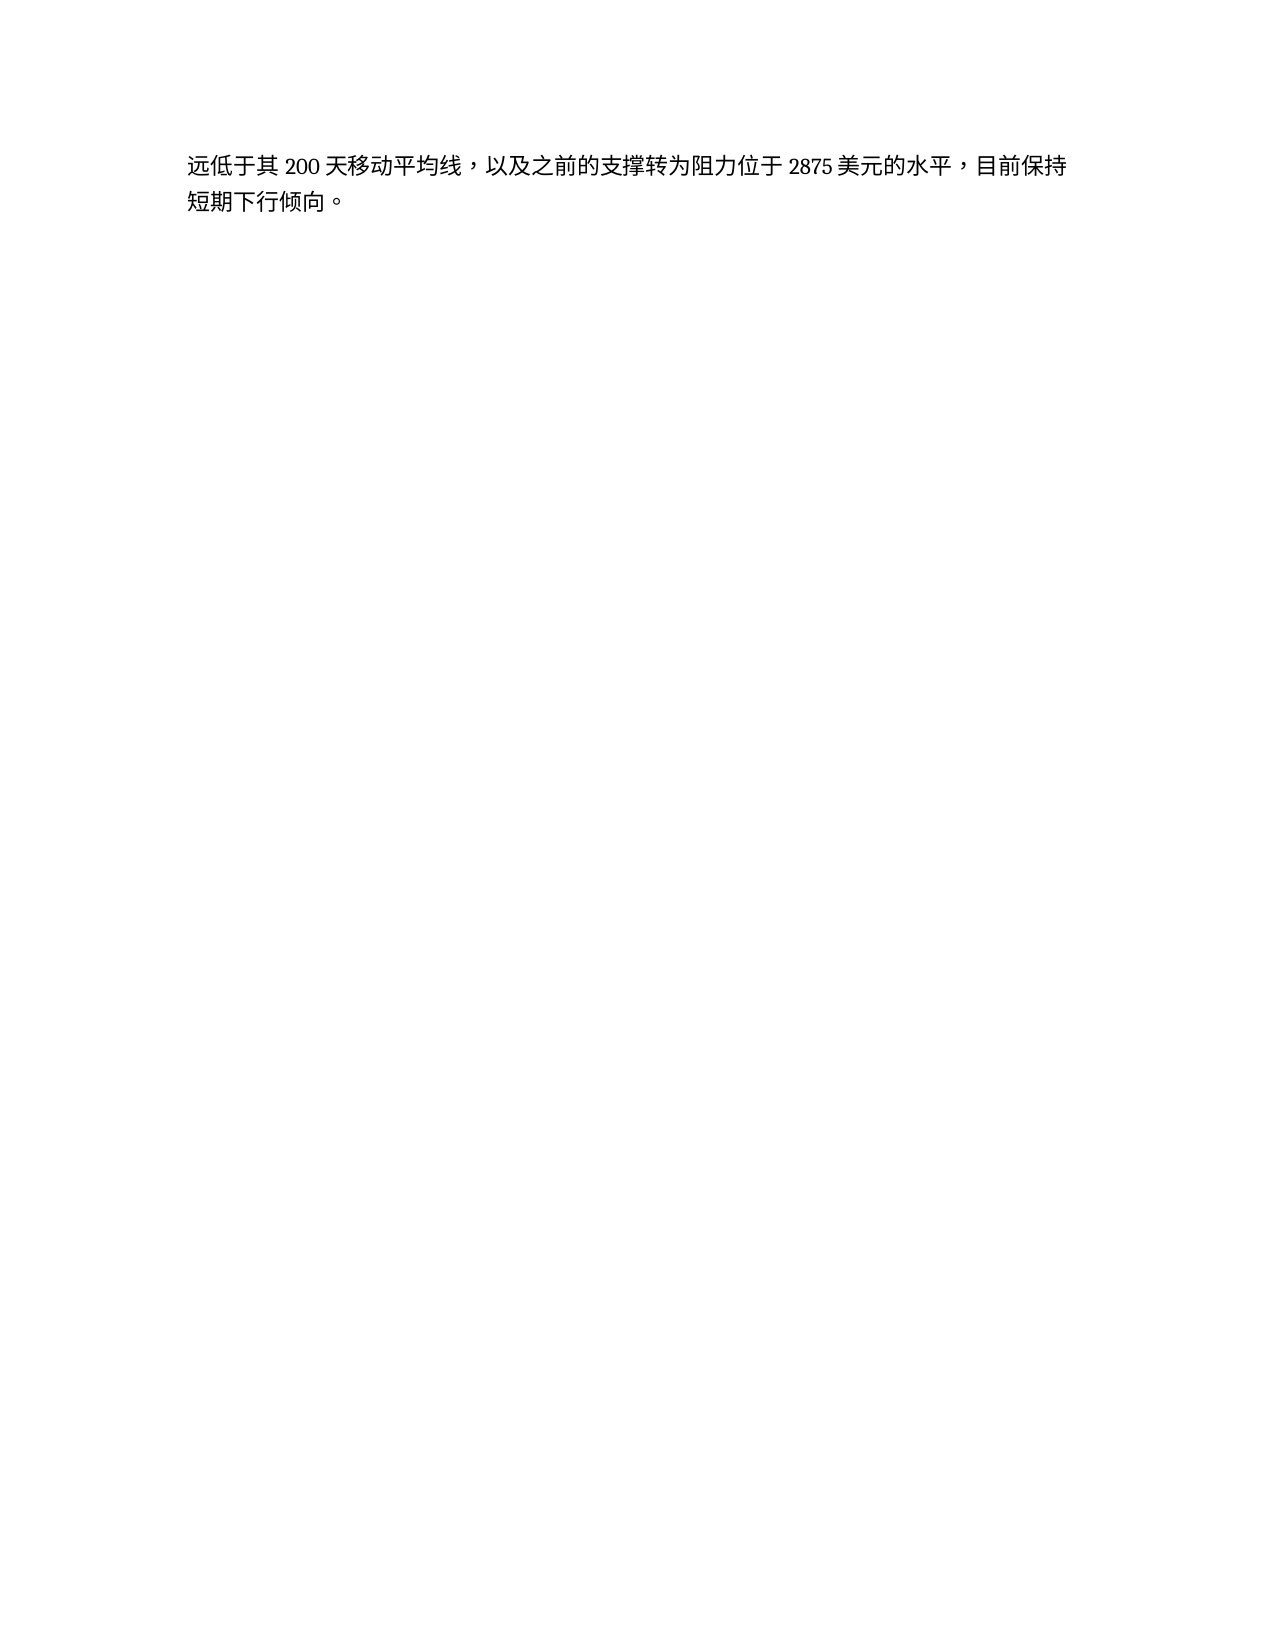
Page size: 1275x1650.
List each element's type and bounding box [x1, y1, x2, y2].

text [187, 150, 1087, 217]
